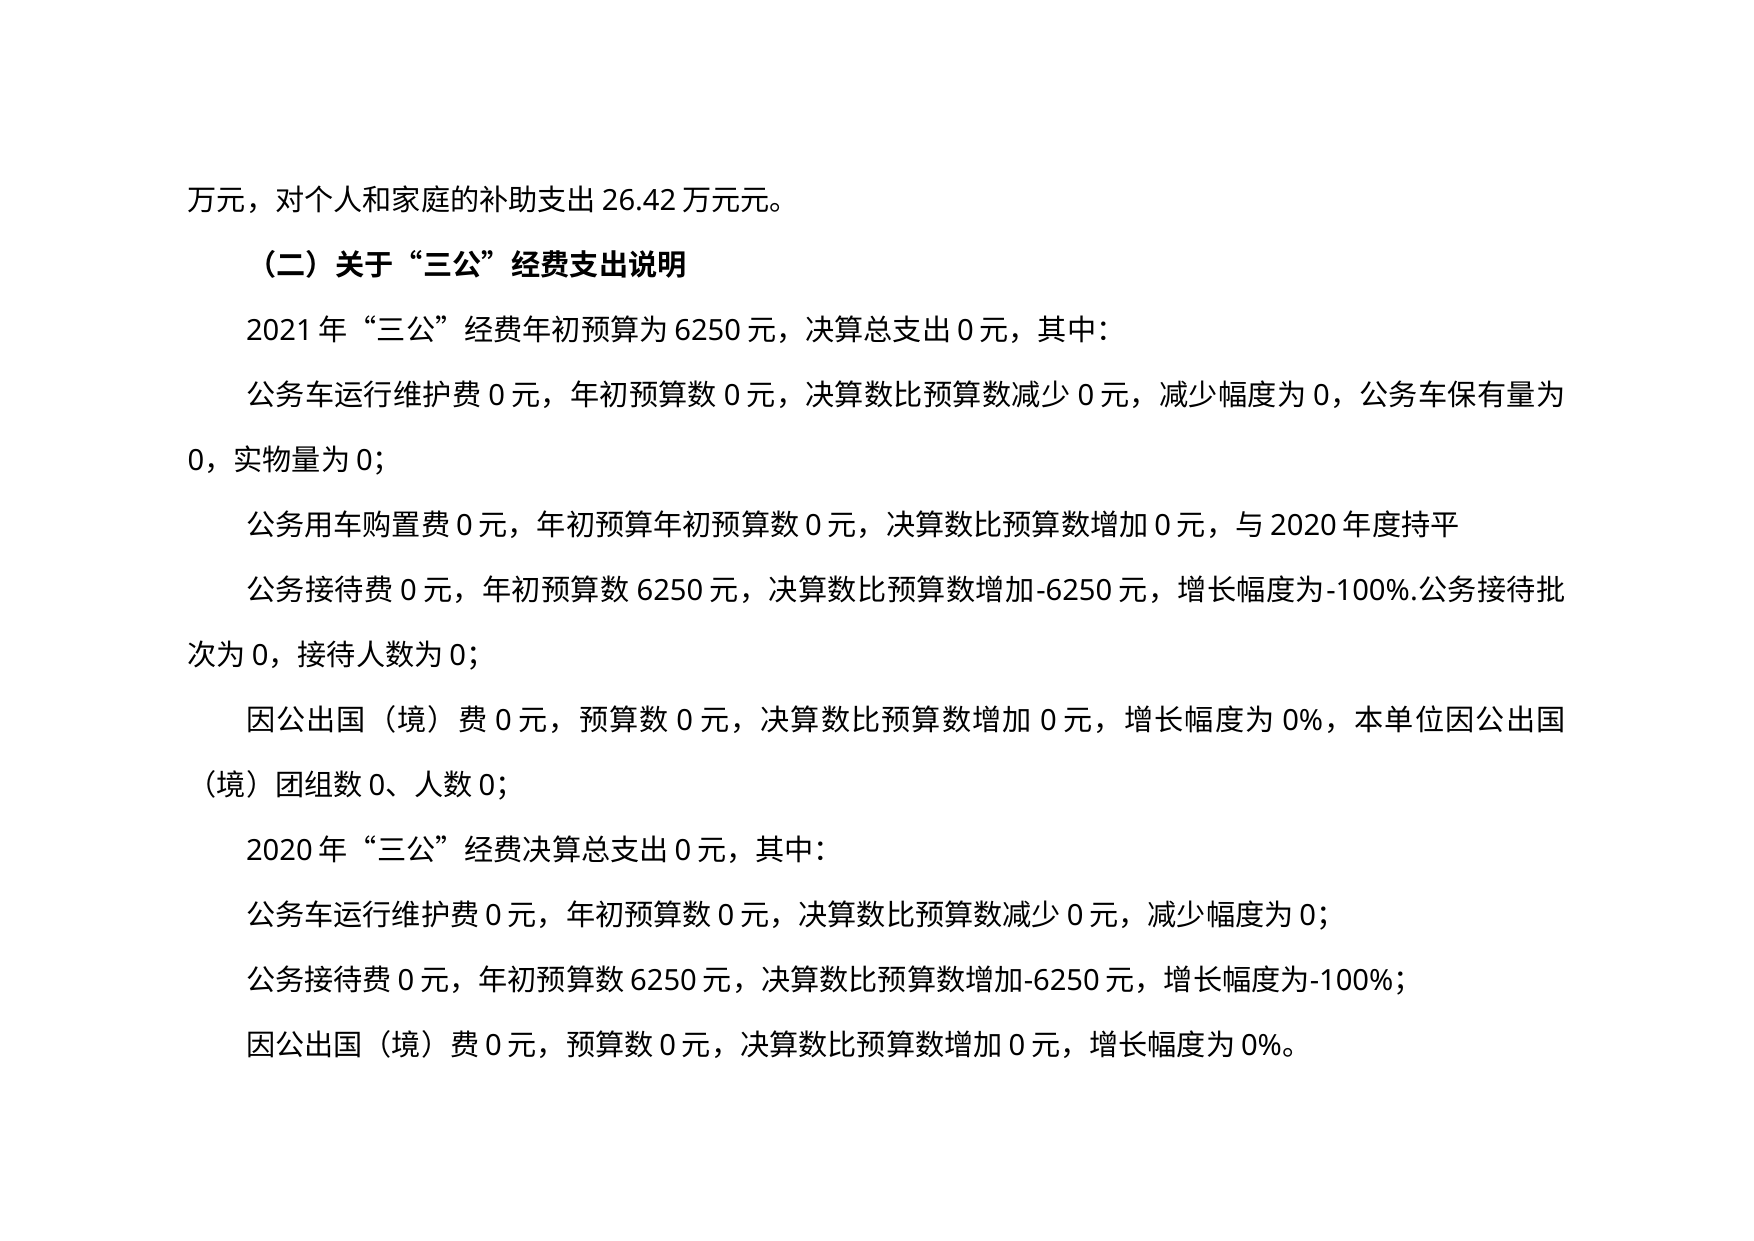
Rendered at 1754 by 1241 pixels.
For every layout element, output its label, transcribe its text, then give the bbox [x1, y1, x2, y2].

text 公务接待费0元，年初预算数6250元，决算数比预算数增加-6250元，增长幅度为-100%.公务接待批次为0，接待人数为0； [187, 555, 1566, 685]
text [187, 165, 1566, 230]
text 公务接待费0元，年初预算数6250元，决算数比预算数增加-6250元，增长幅度为-100%； [187, 945, 1566, 1010]
text 因公出国（境）费0元，预算数0元，决算数比预算数增加0元，增长幅度为0%。 [187, 1010, 1566, 1075]
text （二）关于“三公”经费支出说明 [187, 230, 1566, 295]
text 2020年“三公”经费决算总支出0元，其中： [187, 815, 1566, 880]
text 因公出国（境）费0元，预算数0元，决算数比预算数增加0元，增长幅度为0%，本单位因公出国（境）团组数0、人数0； [187, 685, 1566, 815]
text 2021年“三公”经费年初预算为6250元，决算总支出0元，其中： [187, 295, 1566, 360]
text 公务车运行维护费0元，年初预算数0元，决算数比预算数减少0元，减少幅度为0； [187, 880, 1566, 945]
text 公务用车购置费0元，年初预算年初预算数0元，决算数比预算数增加0元，与2020年度持平 [187, 490, 1566, 555]
text 公务车运行维护费0元，年初预算数0元，决算数比预算数减少0元，减少幅度为0，公务车保有量为0，实物量为0； [187, 360, 1566, 490]
